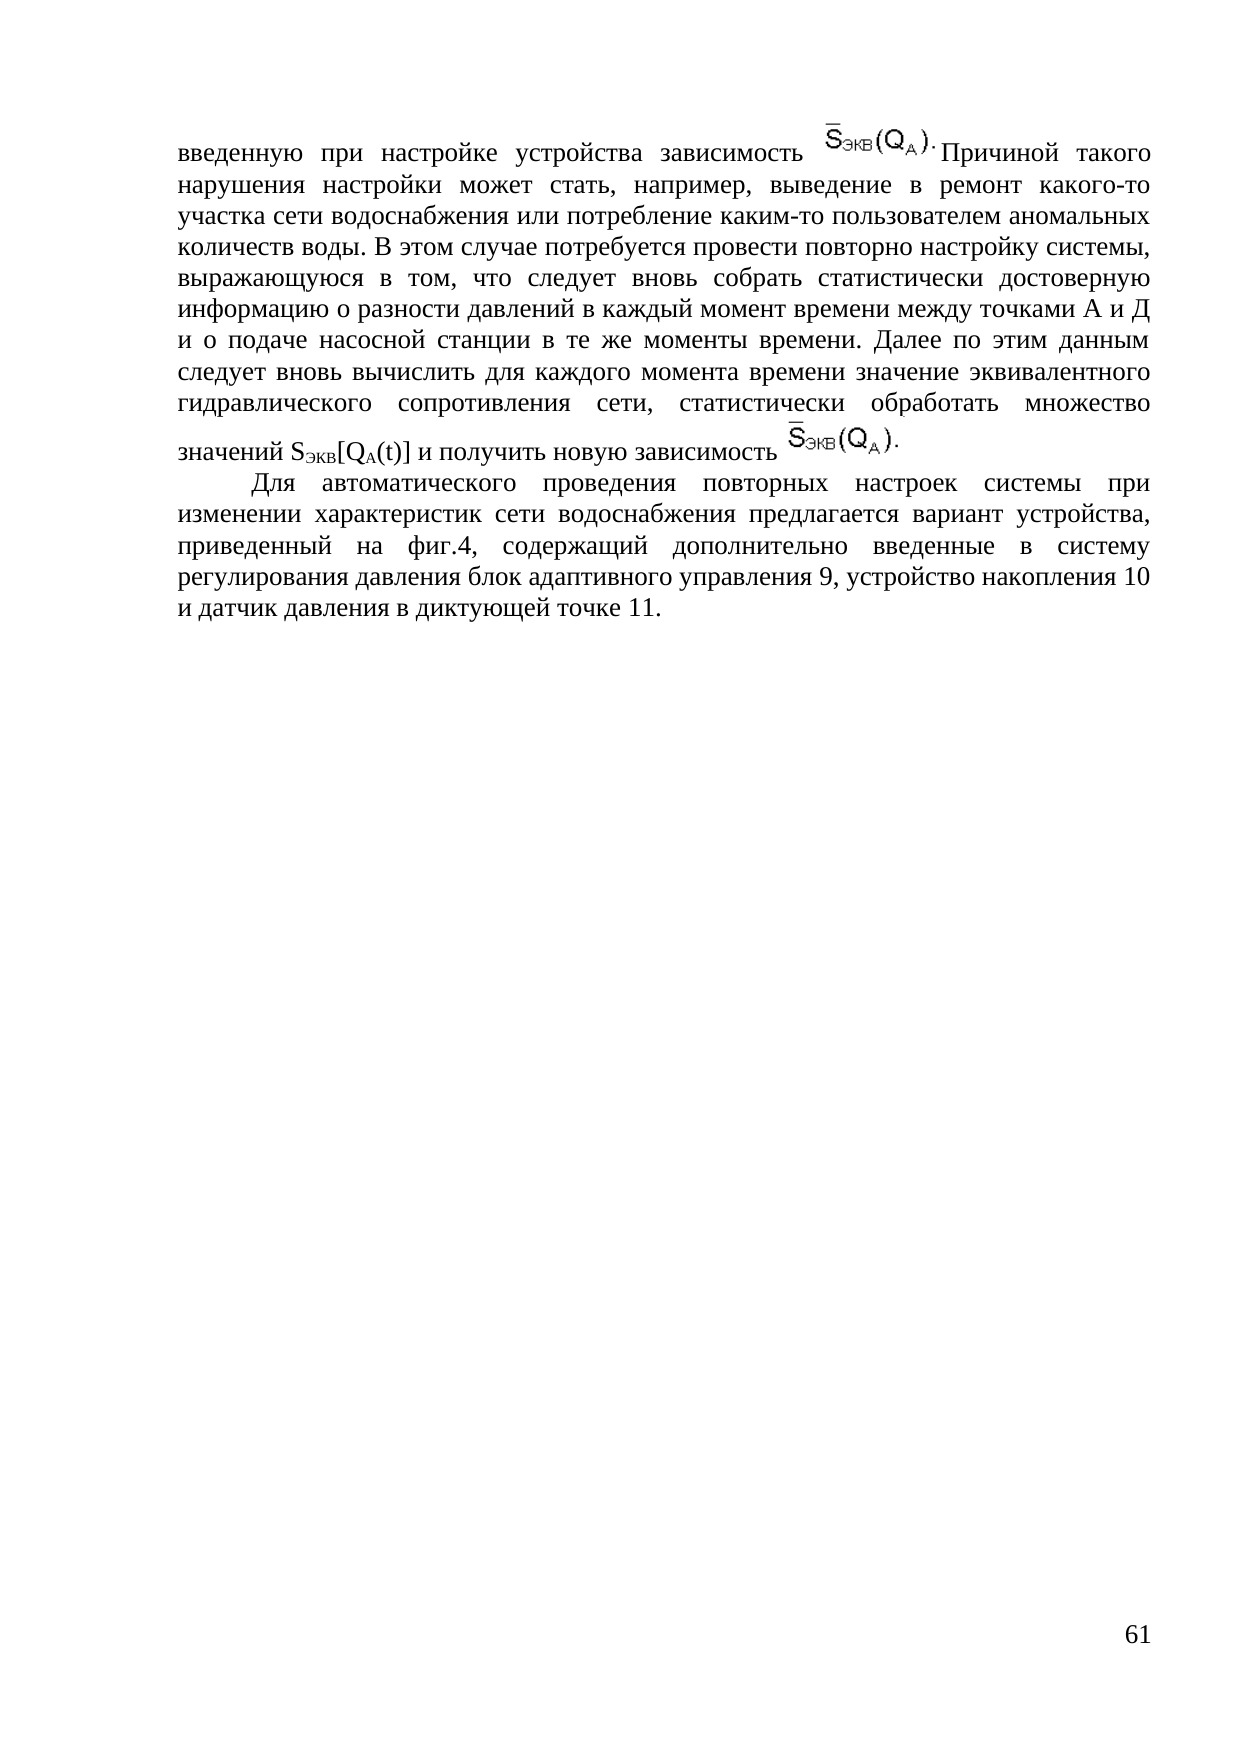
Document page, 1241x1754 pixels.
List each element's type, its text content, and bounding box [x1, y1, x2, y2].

text Для автоматического проведения повторных настроек системы при изменении характеристик сети водоснабжения предлагается вариант устройства, приведенный на фиг.4, содержащий дополнительно введенные в систему регулирования давления блок адаптивного управления 9, устройство накопления 10 и датчик давления в диктующей точке 11. [177, 466, 1152, 622]
picture [821, 118, 941, 162]
picture [784, 416, 904, 461]
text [177, 118, 1152, 466]
